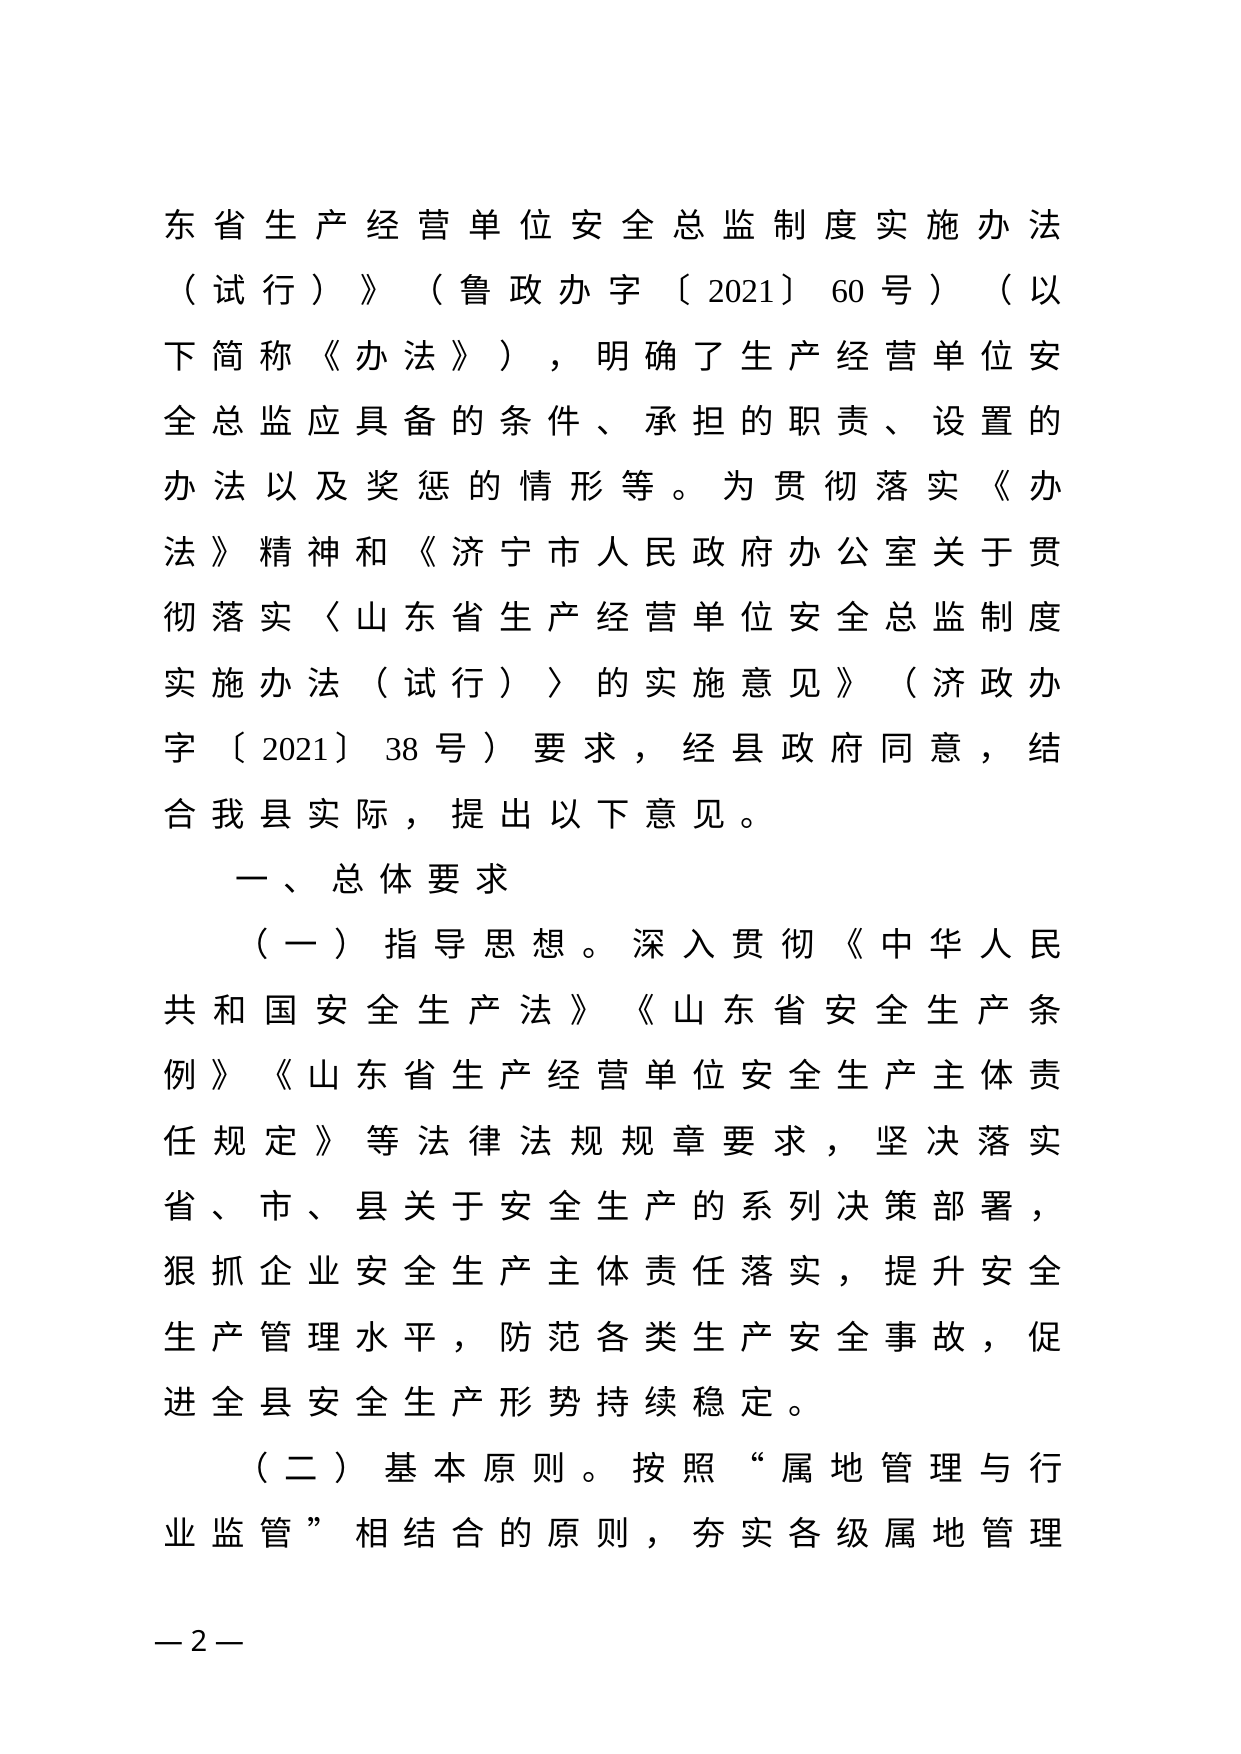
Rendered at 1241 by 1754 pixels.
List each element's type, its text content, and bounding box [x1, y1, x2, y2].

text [163, 190, 1077, 844]
text 一、总体要求 [163, 844, 1077, 910]
text （一）指导思想。深入贯彻《中华人民共和国安全生产法》《山东省安全生产条例》《山东省生产经营单位安全生产主体责任规定》等法律法规规章要求，坚决落实省、市、县关于安全生产的系列决策部署，狠抓企业安全生产主体责任落实，提升安全生产管理水平，防范各类生产安全事故，促进全县安全生产形势持续稳定。 [163, 910, 1077, 1433]
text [163, 1433, 1077, 1564]
